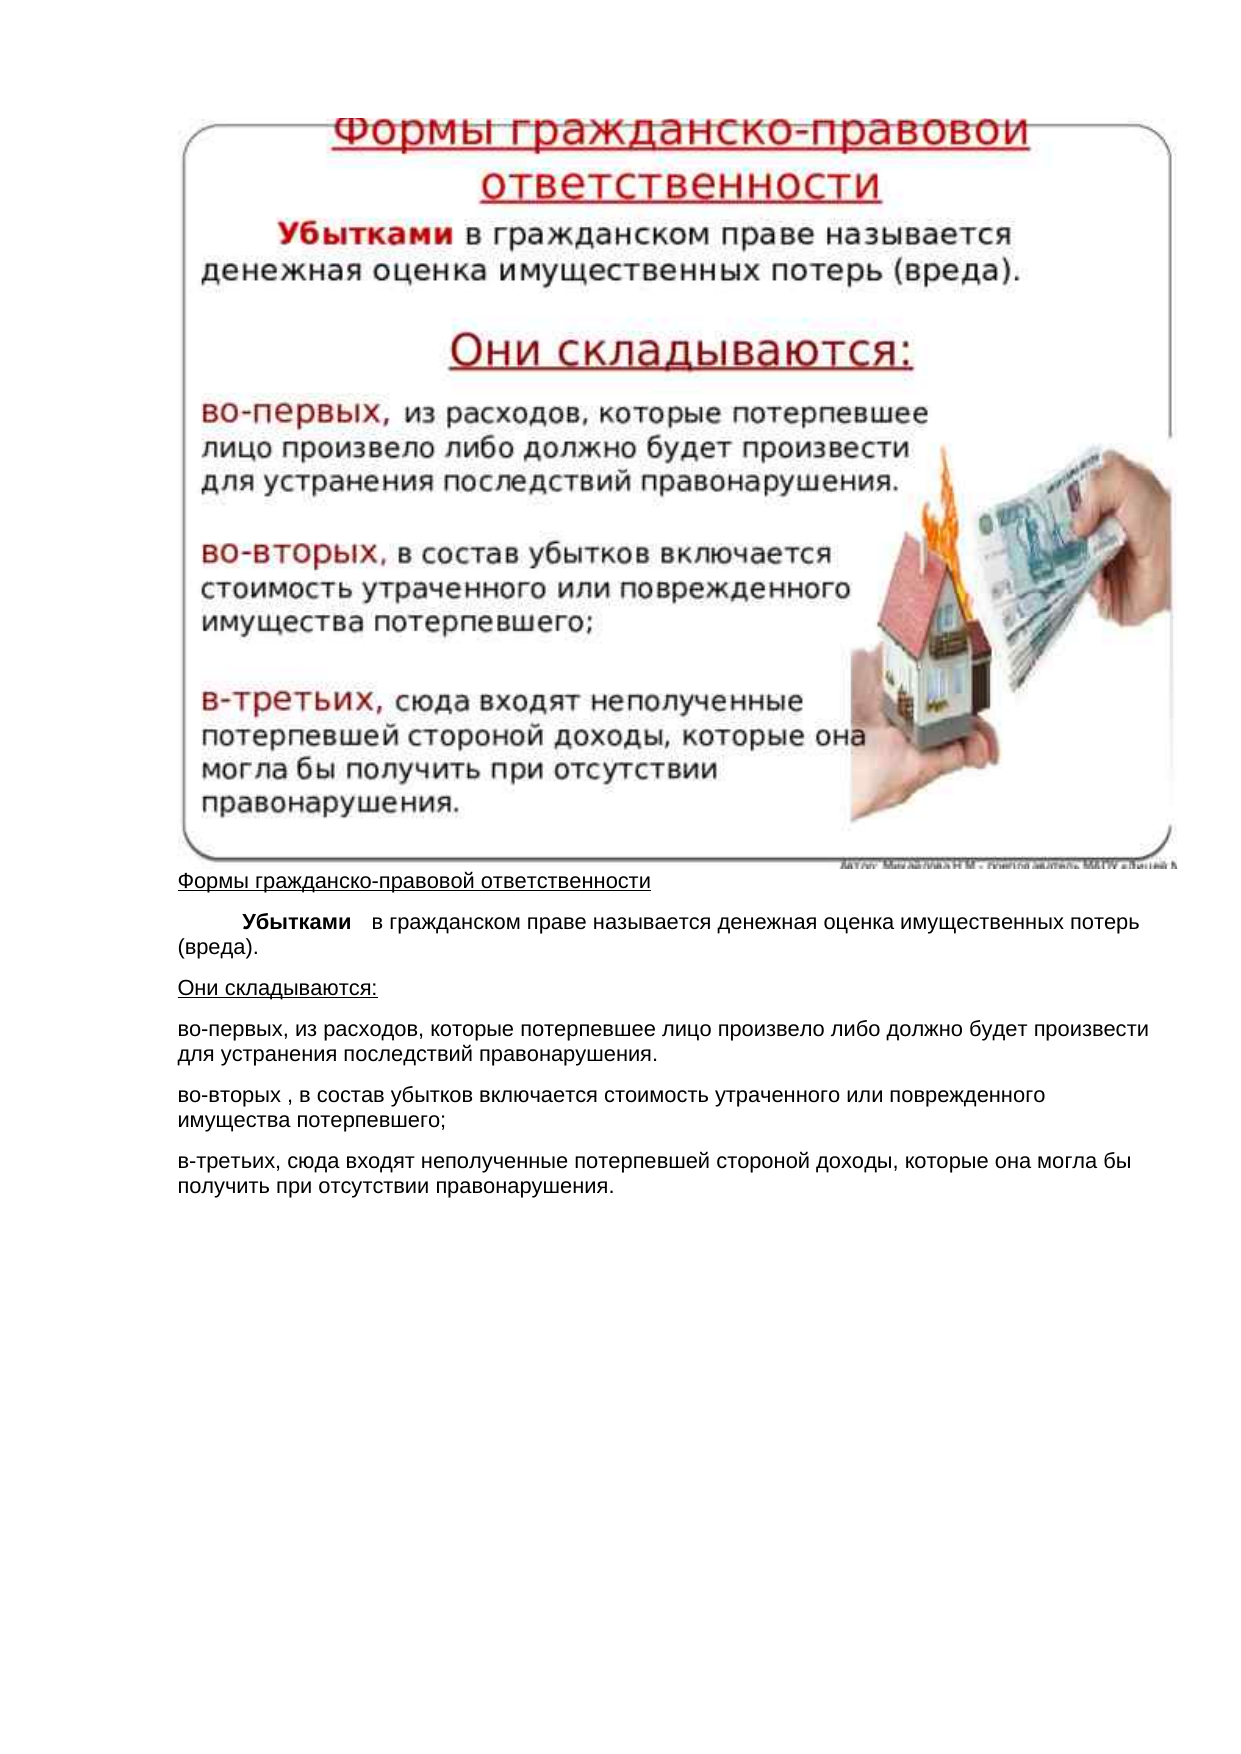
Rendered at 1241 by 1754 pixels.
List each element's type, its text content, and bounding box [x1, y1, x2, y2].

picture [177, 118, 1178, 869]
text во-первых, из расходов, которые потерпевшее лицо произвело либо должно будет произвести для устранения последствий правонарушения. [177, 1016, 1152, 1066]
text Формы гражданско-правовой ответственности [177, 869, 1152, 893]
text в-третьих, сюда входят неполученные потерпевшей стороной доходы, которые она могла бы получить при отсутствии правонарушения. [177, 1148, 1152, 1198]
text Убытками в гражданском праве называется денежная оценка имущественных потерь (вреда). [177, 909, 1152, 959]
text Они складываются: [177, 975, 1152, 1000]
text во-вторых , в состав убытков включается стоимость утраченного или поврежденного имущества потерпевшего; [177, 1082, 1152, 1132]
